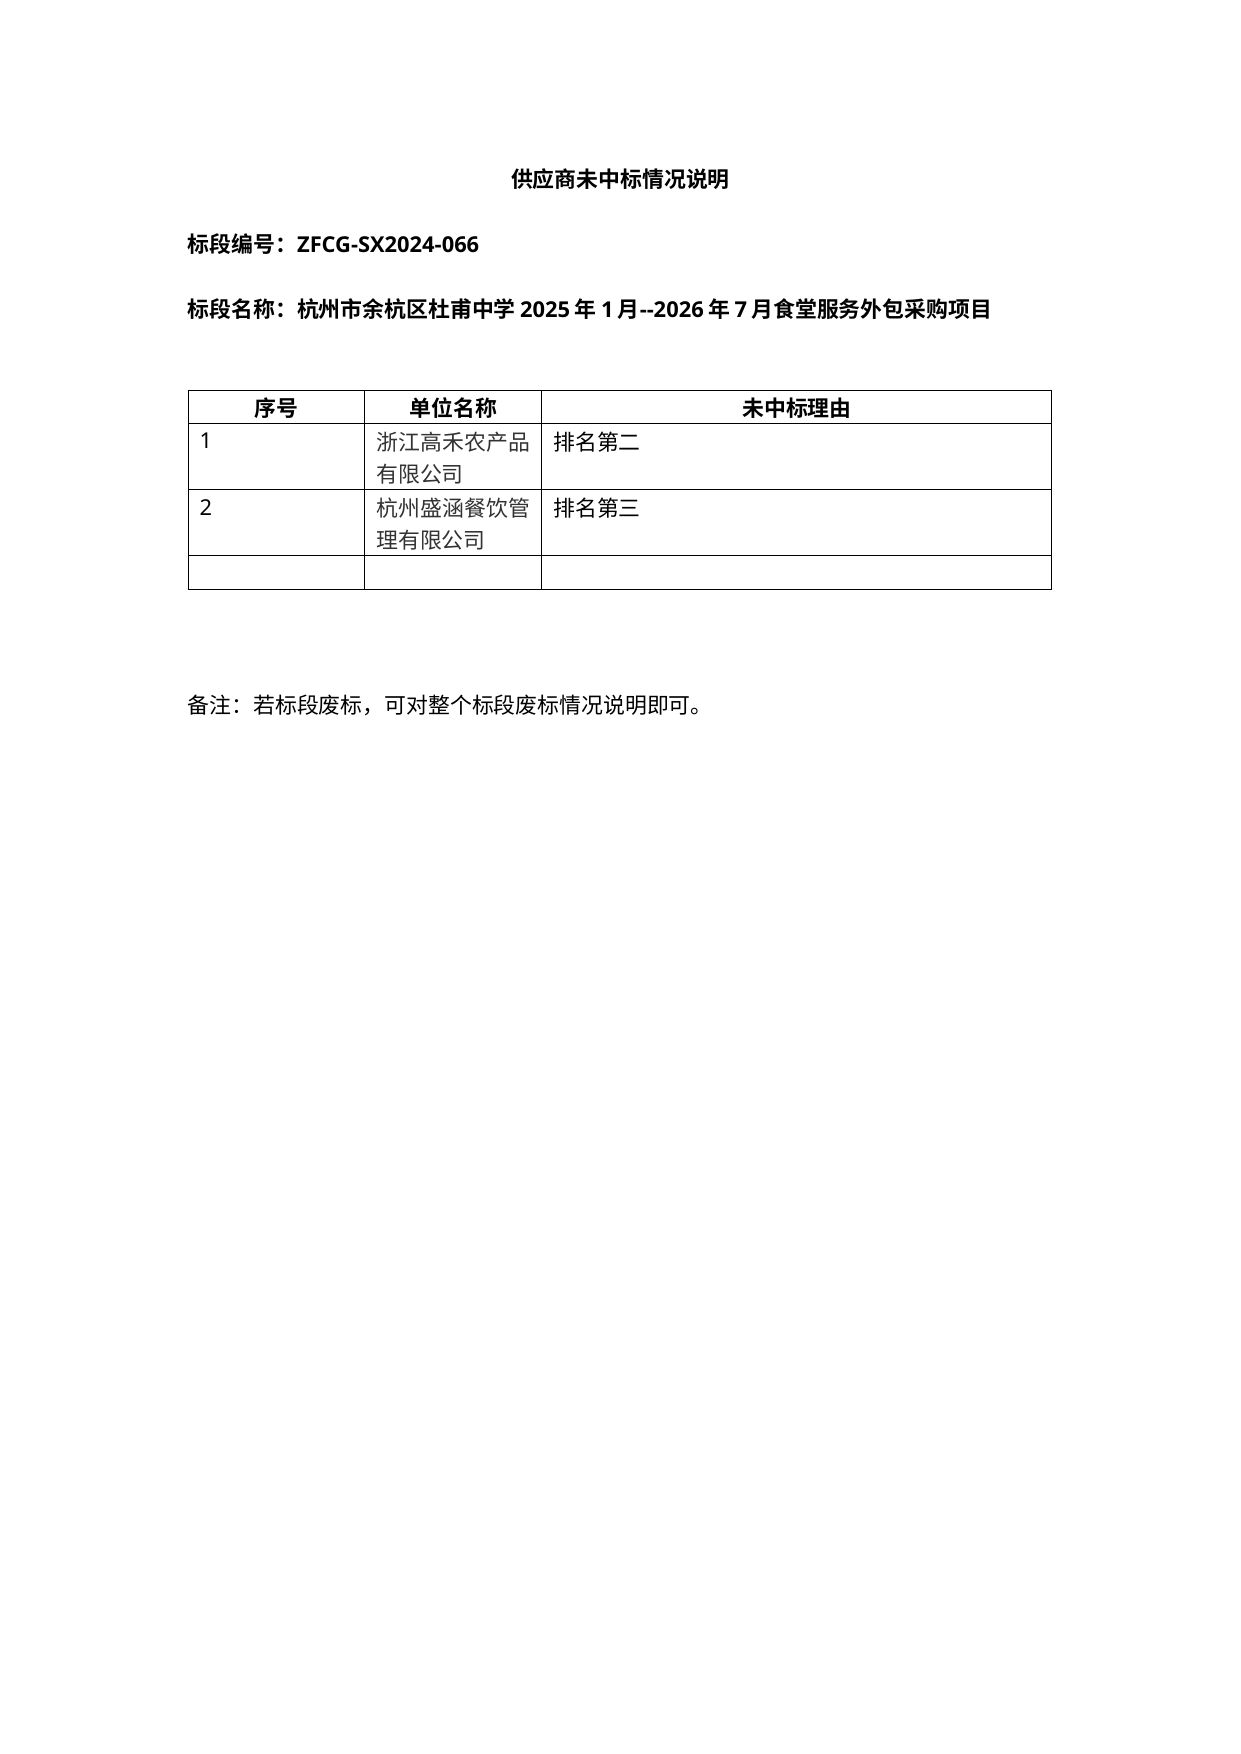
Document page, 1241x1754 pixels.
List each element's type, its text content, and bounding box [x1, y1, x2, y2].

table_cell [189, 556, 364, 589]
text 标段名称：杭州市余杭区杜甫中学2025年1月--2026年7月食堂服务外包采购项目 [187, 292, 1053, 324]
text 供应商未中标情况说明 [187, 162, 1053, 194]
table_cell 排名第三 [542, 490, 1051, 555]
table_cell [365, 556, 541, 589]
table_cell 排名第二 [542, 424, 1051, 489]
table_header 未中标理由 [542, 391, 1051, 423]
table_header 序号 [189, 391, 364, 423]
text 备注：若标段废标，可对整个标段废标情况说明即可。 [187, 687, 1053, 720]
table_cell 杭州盛涵餐饮管理有限公司 [365, 490, 541, 555]
table_cell 1 [189, 424, 364, 489]
text 标段编号：ZFCG-SX2024-066 [187, 227, 1053, 259]
table_cell [542, 556, 1051, 589]
table_cell 2 [189, 490, 364, 555]
table_header 单位名称 [365, 391, 541, 423]
table_cell 浙江高禾农产品有限公司 [365, 424, 541, 489]
